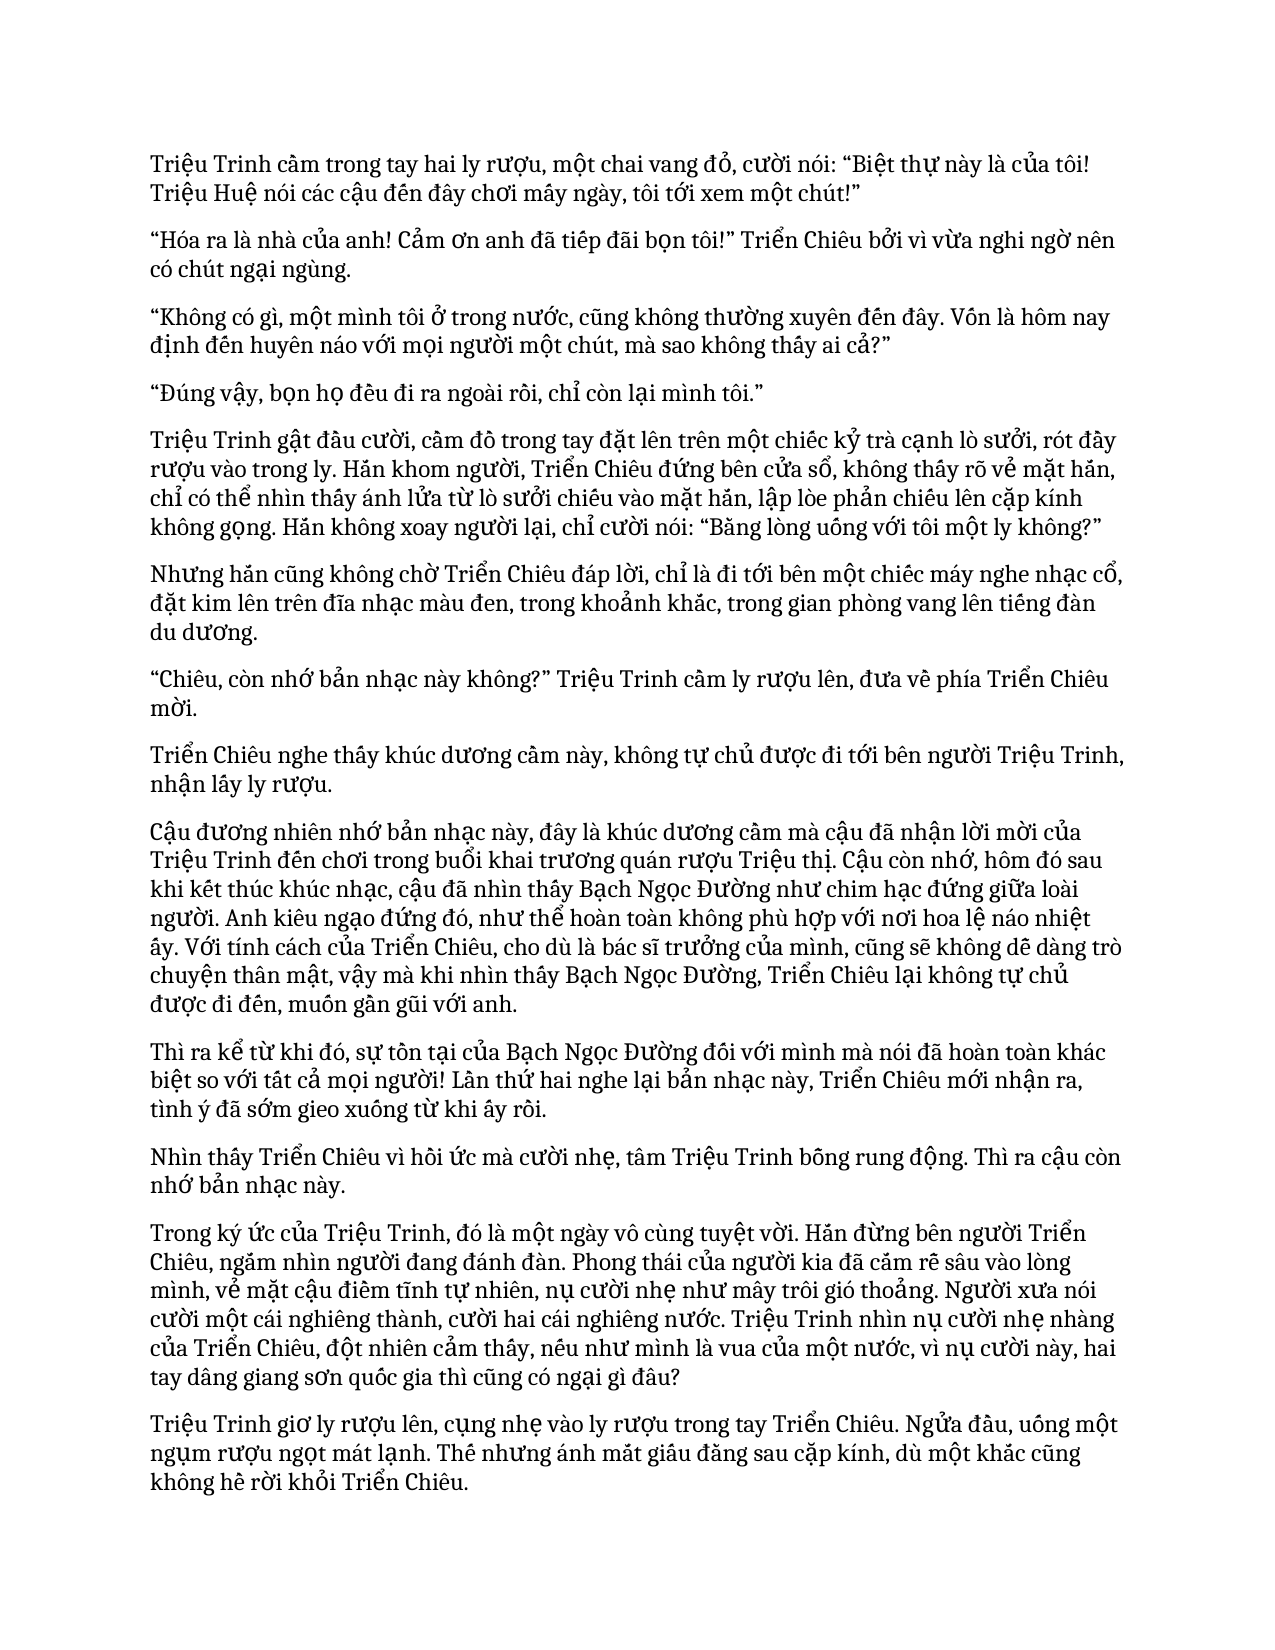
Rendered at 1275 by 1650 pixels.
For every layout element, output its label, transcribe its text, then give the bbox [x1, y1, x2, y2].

text Cậu đương nhiên nhớ bản nhạc này, đây là khúc dương cầm mà cậu đã nhận lời mời của Triệu Trinh đến chơi trong buổi khai trương quán rượu Triệu thị. Cậu còn nhớ, hôm đó sau khi kết thúc khúc nhạc, cậu đã nhìn thấy Bạch Ngọc Đường như chim hạc đứng giữa loài người. Anh kiêu ngạo đứng đó, như thể hoàn toàn không phù hợp với nơi hoa lệ náo nhiệt ấy. Với tính cách của Triển Chiêu, cho dù là bác sĩ trưởng của mình, cũng sẽ không dễ dàng trò chuyện thân mật, vậy mà khi nhìn thấy Bạch Ngọc Đường, Triển Chiêu lại không tự chủ được đi đến, muốn gần gũi với anh. [150, 817, 1125, 1019]
text “Đúng vậy, bọn họ đều đi ra ngoài rồi, chỉ còn lại mình tôi.” [150, 379, 1125, 407]
text Triển Chiêu nghe thấy khúc dương cầm này, không tự chủ được đi tới bên người Triệu Trinh, nhận lấy ly rượu. [150, 741, 1125, 799]
text Trong ký ức của Triệu Trinh, đó là một ngày vô cùng tuyệt vời. Hắn đừng bên người Triển Chiêu, ngắm nhìn người đang đánh đàn. Phong thái của người kia đã cắm rễ sâu vào lòng mình, vẻ mặt cậu điềm tĩnh tự nhiên, nụ cười nhẹ như mây trôi gió thoảng. Người xưa nói cười một cái nghiêng thành, cười hai cái nghiêng nước. Triệu Trinh nhìn nụ cười nhẹ nhàng của Triển Chiêu, đột nhiên cảm thấy, nếu như mình là vua của một nước, vì nụ cười này, hai tay dâng giang sơn quốc gia thì cũng có ngại gì đâu? [150, 1219, 1125, 1391]
text Triệu Trinh giơ ly rượu lên, cụng nhẹ vào ly rượu trong tay Triển Chiêu. Ngửa đầu, uống một ngụm rượu ngọt mát lạnh. Thế nhưng ánh mắt giấu đằng sau cặp kính, dù một khắc cũng không hề rời khỏi Triển Chiêu. [150, 1410, 1125, 1496]
text “Không có gì, một mình tôi ở trong nước, cũng không thường xuyên đến đây. Vốn là hôm nay định đến huyên náo với mọi người một chút, mà sao không thấy ai cả?” [150, 302, 1125, 360]
text Triệu Trinh cầm trong tay hai ly rượu, một chai vang đỏ, cười nói: “Biệt thự này là của tôi! Triệu Huệ nói các cậu đến đây chơi mấy ngày, tôi tới xem một chút!” [150, 150, 1125, 207]
text Triệu Trinh gật đầu cười, cầm đồ trong tay đặt lên trên một chiếc kỷ trà cạnh lò sưởi, rót đầy rượu vào trong ly. Hắn khom người, Triển Chiêu đứng bên cửa sổ, không thấy rõ vẻ mặt hắn, chỉ có thể nhìn thấy ánh lửa từ lò sưởi chiếu vào mặt hắn, lập lòe phản chiếu lên cặp kính không gọng. Hắn không xoay người lại, chỉ cười nói: “Bằng lòng uống với tôi một ly không?” [150, 426, 1125, 541]
text Thì ra kể từ khi đó, sự tồn tại của Bạch Ngọc Đường đối với mình mà nói đã hoàn toàn khác biệt so với tất cả mọi người! Lần thứ hai nghe lại bản nhạc này, Triển Chiêu mới nhận ra, tình ý đã sớm gieo xuống từ khi ấy rồi. [150, 1037, 1125, 1124]
text Nhưng hắn cũng không chờ Triển Chiêu đáp lời, chỉ là đi tới bên một chiếc máy nghe nhạc cổ, đặt kim lên trên đĩa nhạc màu đen, trong khoảnh khắc, trong gian phòng vang lên tiếng đàn du dương. [150, 560, 1125, 646]
text “Hóa ra là nhà của anh! Cảm ơn anh đã tiếp đãi bọn tôi!” Triển Chiêu bởi vì vừa nghi ngờ nên có chút ngại ngùng. [150, 226, 1125, 284]
text Nhìn thấy Triển Chiêu vì hồi ức mà cười nhẹ, tâm Triệu Trinh bỗng rung động. Thì ra cậu còn nhớ bản nhạc này. [150, 1142, 1125, 1200]
text “Chiêu, còn nhớ bản nhạc này không?” Triệu Trinh cầm ly rượu lên, đưa về phía Triển Chiêu mời. [150, 665, 1125, 722]
